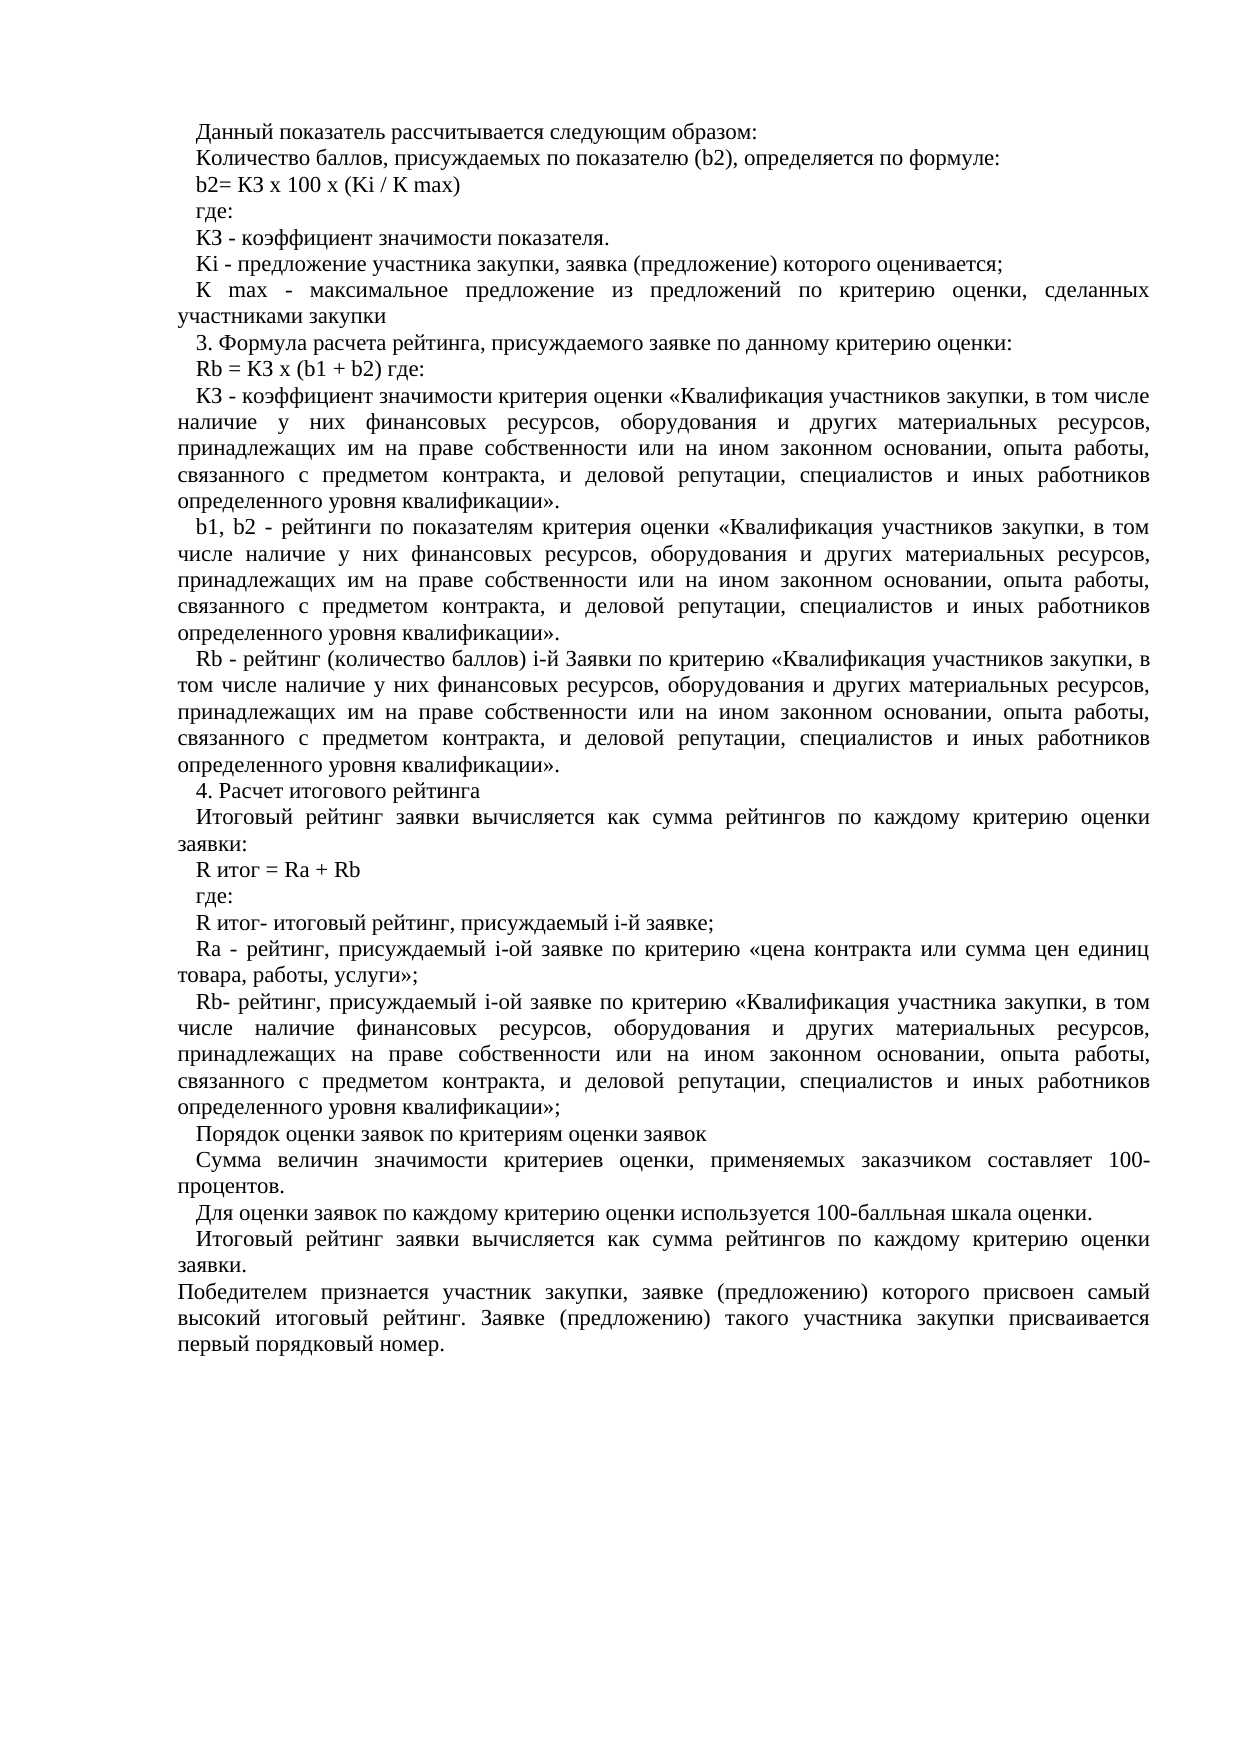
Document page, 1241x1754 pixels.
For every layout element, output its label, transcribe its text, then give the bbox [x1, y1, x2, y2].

text К mах - максимальное предложение из предложений по критерию оценки, сделанных участниками закупки [177, 276, 1152, 329]
text 3. Формула расчета рейтинга, присуждаемого заявке по данному критерию оценки: [177, 329, 1152, 355]
text Итоговый рейтинг заявки вычисляется как сумма рейтингов по каждому критерию оценки заявки: [177, 803, 1152, 856]
text Rb = КЗ х (b1 + b2) где: [177, 355, 1152, 382]
text b1, b2 - рейтинги по показателям критерия оценки «Квалификация участников закупки, в том числе наличие у них финансовых ресурсов, оборудования и других материальных ресурсов, принадлежащих им на праве собственности или на ином законном основании, опыта работы, связанного с предметом контракта, и деловой репутации, специалистов и иных работников определенного уровня квалификации». [177, 513, 1152, 645]
text 4. Расчет итогового рейтинга [177, 777, 1152, 803]
text Итоговый рейтинг заявки вычисляется как сумма рейтингов по каждому критерию оценки заявки. [177, 1225, 1152, 1278]
text Rb- рейтинг, присуждаемый i-ой заявке по критерию «Квалификация участника закупки, в том числе наличие финансовых ресурсов, оборудования и других материальных ресурсов, принадлежащих на праве собственности или на ином законном основании, опыта работы, связанного с предметом контракта, и деловой репутации, специалистов и иных работников определенного уровня квалификации»; [177, 988, 1152, 1119]
text Rb - рейтинг (количество баллов) i-й Заявки по критерию «Квалификация участников закупки, в том числе наличие у них финансовых ресурсов, оборудования и других материальных ресурсов, принадлежащих им на праве собственности или на ином законном основании, опыта работы, связанного с предметом контракта, и деловой репутации, специалистов и иных работников определенного уровня квалификации». [177, 645, 1152, 777]
text Победителем признается участник закупки, заявке (предложению) которого присвоен самый высокий итоговый рейтинг. Заявке (предложению) такого участника закупки присваивается первый порядковый номер. [177, 1278, 1152, 1357]
text Для оценки заявок по каждому критерию оценки используется 100-балльная шкала оценки. [177, 1199, 1152, 1225]
text b2= КЗ х 100 х (Ki / К mах) [177, 171, 1152, 197]
text R итог = Ra + Rb [177, 856, 1152, 882]
text Ki - предложение участника закупки, заявка (предложение) которого оценивается; [177, 250, 1152, 276]
text Количество баллов, присуждаемых по показателю (b2), определяется по формуле: [177, 144, 1152, 171]
text где: [177, 882, 1152, 909]
text Данный показатель рассчитывается следующим образом: [177, 118, 1152, 144]
text Ra - рейтинг, присуждаемый i-ой заявке по критерию «цена контракта или сумма цен единиц товара, работы, услуги»; [177, 935, 1152, 988]
text где: [177, 197, 1152, 223]
text Порядок оценки заявок по критериям оценки заявок [177, 1119, 1152, 1146]
text R итог- итоговый рейтинг, присуждаемый i-й заявке; [177, 909, 1152, 935]
text КЗ - коэффициент значимости показателя. [177, 223, 1152, 250]
text Сумма величин значимости критериев оценки, применяемых заказчиком составляет 100-процентов. [177, 1146, 1152, 1199]
text КЗ - коэффициент значимости критерия оценки «Квалификация участников закупки, в том числе наличие у них финансовых ресурсов, оборудования и других материальных ресурсов, принадлежащих им на праве собственности или на ином законном основании, опыта работы, связанного с предметом контракта, и деловой репутации, специалистов и иных работников определенного уровня квалификации». [177, 382, 1152, 513]
